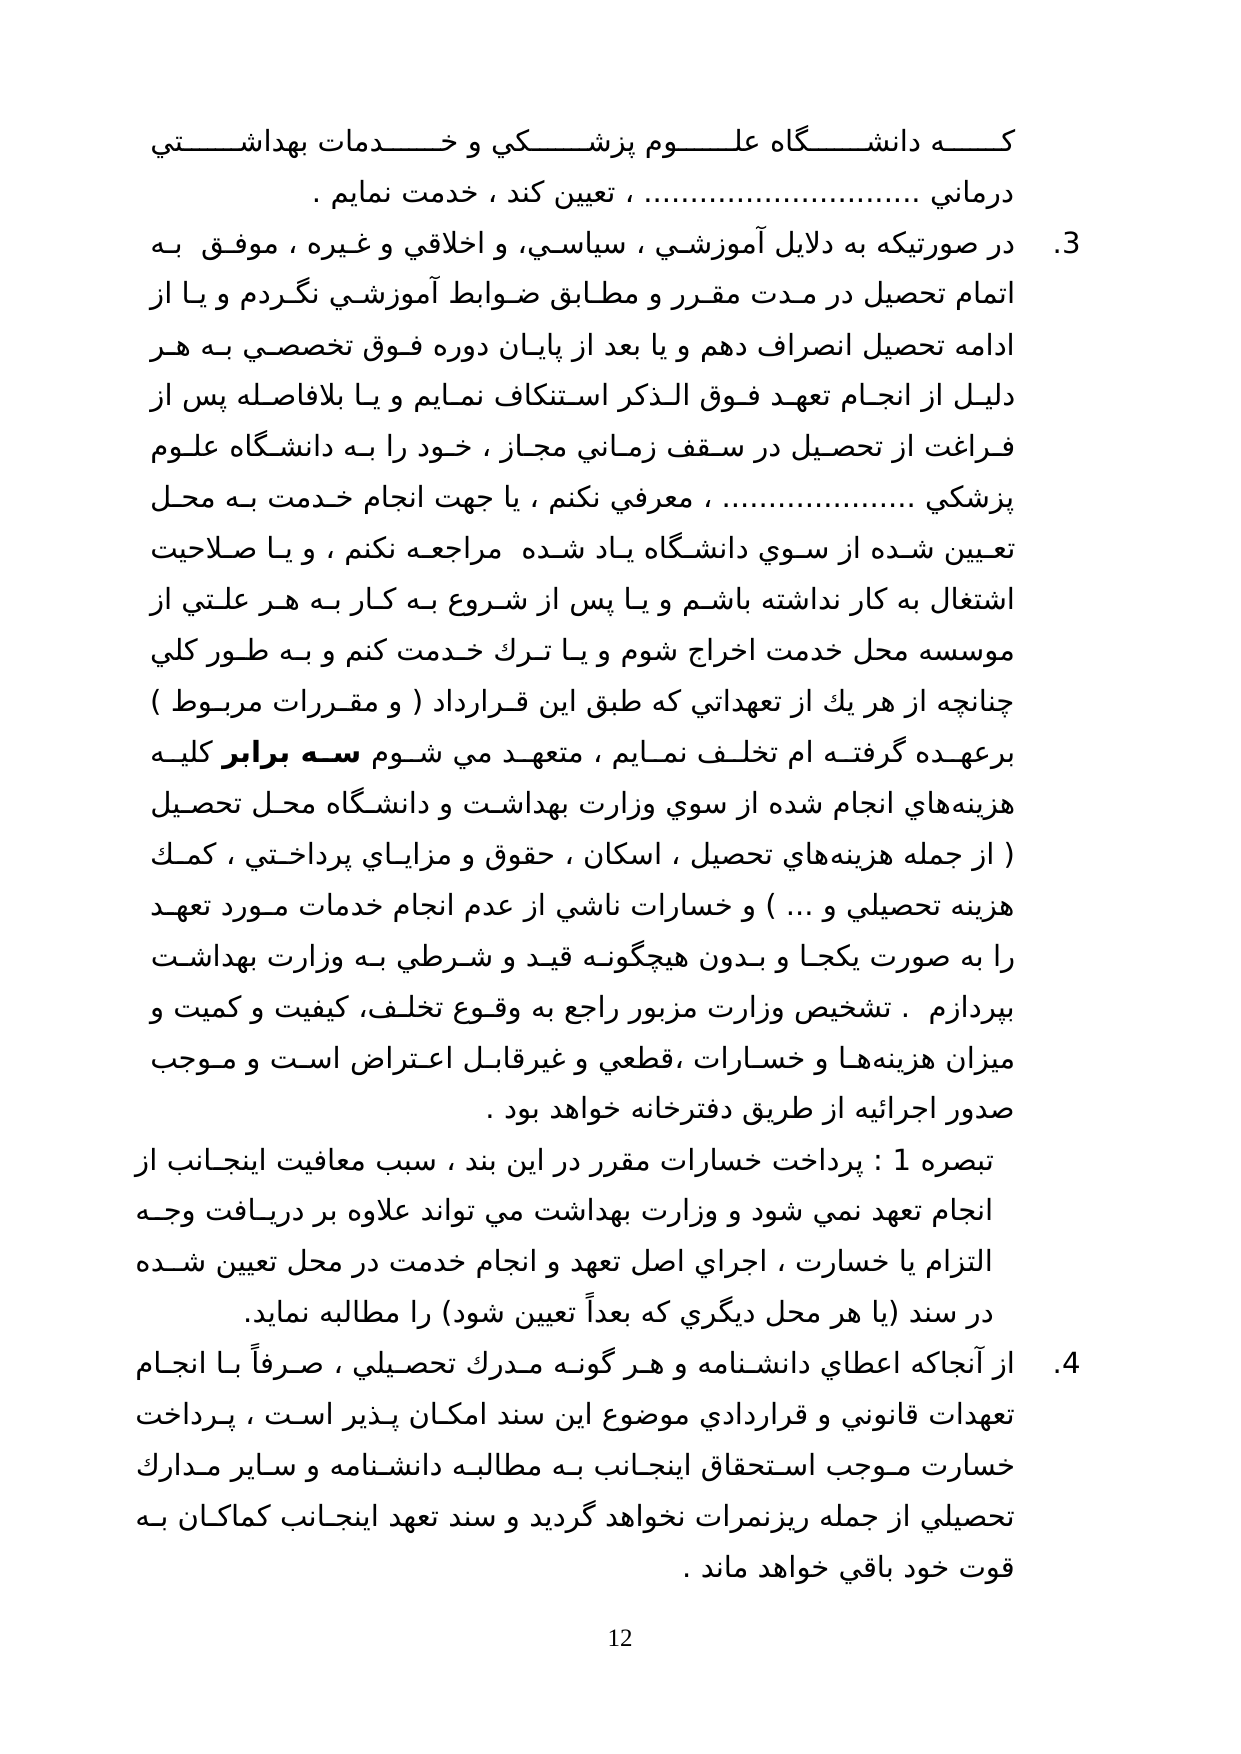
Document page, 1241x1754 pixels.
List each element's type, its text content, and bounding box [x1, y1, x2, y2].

list تبصره 1 : پرداخت خسارات مقرر در اين بند ، سبب معافيت اينجانب از انجام تعهد نمي شود و وزارت بهداشت مي تواند علاوه بر دريافت وجه التزام يا خسارت ، اجراي اصل تعهد و انجام خدمت در محل تعيين شده در سند (يا هر محل ديگري كه بعداً تعيين شود) را مطالبه نمايد. [135, 1143, 994, 1329]
list از آنجاكه اعطاي دانشنامه و هر گونه مدرك تحصيلي ، صرفاً با انجام تعهدات قانوني و قراردادي موضوع اين سند امكان پذير است ، پرداخت خسارت موجب استحقاق اينجانب به مطالبه دانشنامه و ساير مدارك تحصيلي از جمله ريزنمرات نخواهد گرديد و سند تعهد اينجانب كماكان به قوت خود باقي خواهد ماند . [135, 1347, 1053, 1584]
list در صورتيکه به دلايل آموزشي ، سياسي، و اخلاقي و غيره‌ ، موفق به اتمام تحصيل در مدت مقرر و مطابق ضوابط آموزشي نگردم و يا از ادامه تحصيل انصراف دهم و يا بعد از پايان دوره فوق تخصصي به هر دليل از انجام تعهد فوق الذكر استنكاف نمايم و يا بلافاصله پس از فراغت از تحصيل در سقف زماني مجاز ، خود را به دانشگاه علوم پزشكي ..................... ، معرفي نكنم ، يا جهت انجام خدمت به محل تعيين شده از سوي دانشگاه ياد شده مراجعه نكنم ، و يا صلاحيت اشتغال به كار نداشته باشم و يا پس از شروع به كار به هر علتي از موسسه محل خدمت اخراج شوم و يا ترك خدمت كنم و به طور كلي چنانچه از هر يك از تعهداتي كه طبق اين قرارداد ( و مقررات مربوط ) برعهده گرفته ام تخلف نمايم ، متعهد مي شوم سه برابر كليه هزينه‌هاي انجام شده از سوي وزارت بهداشت و دانشگاه محل تحصيل ( از جمله هزينه‌هاي تحصيل ، اسكان ، حقوق و مزاياي پرداختي ، ‌كمك هزينه تحصيلي و ... ) و خسارات ناشي از عدم انجام خدمات مورد تعهد را به صورت يكجا و بدون هيچگونه قيد و شرطي به وزارت بهداشت بپردازم . تشخيص وزارت مزبور راجع به وقوع تخلف، كيفيت و كميت و ميزان هزينه‌ها و خسارات ،‌قطعي و غيرقابل اعتراض است و موجب صدور اجرائيه از طريق دفترخانه خواهد بود . [150, 226, 1053, 1126]
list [150, 124, 1053, 209]
